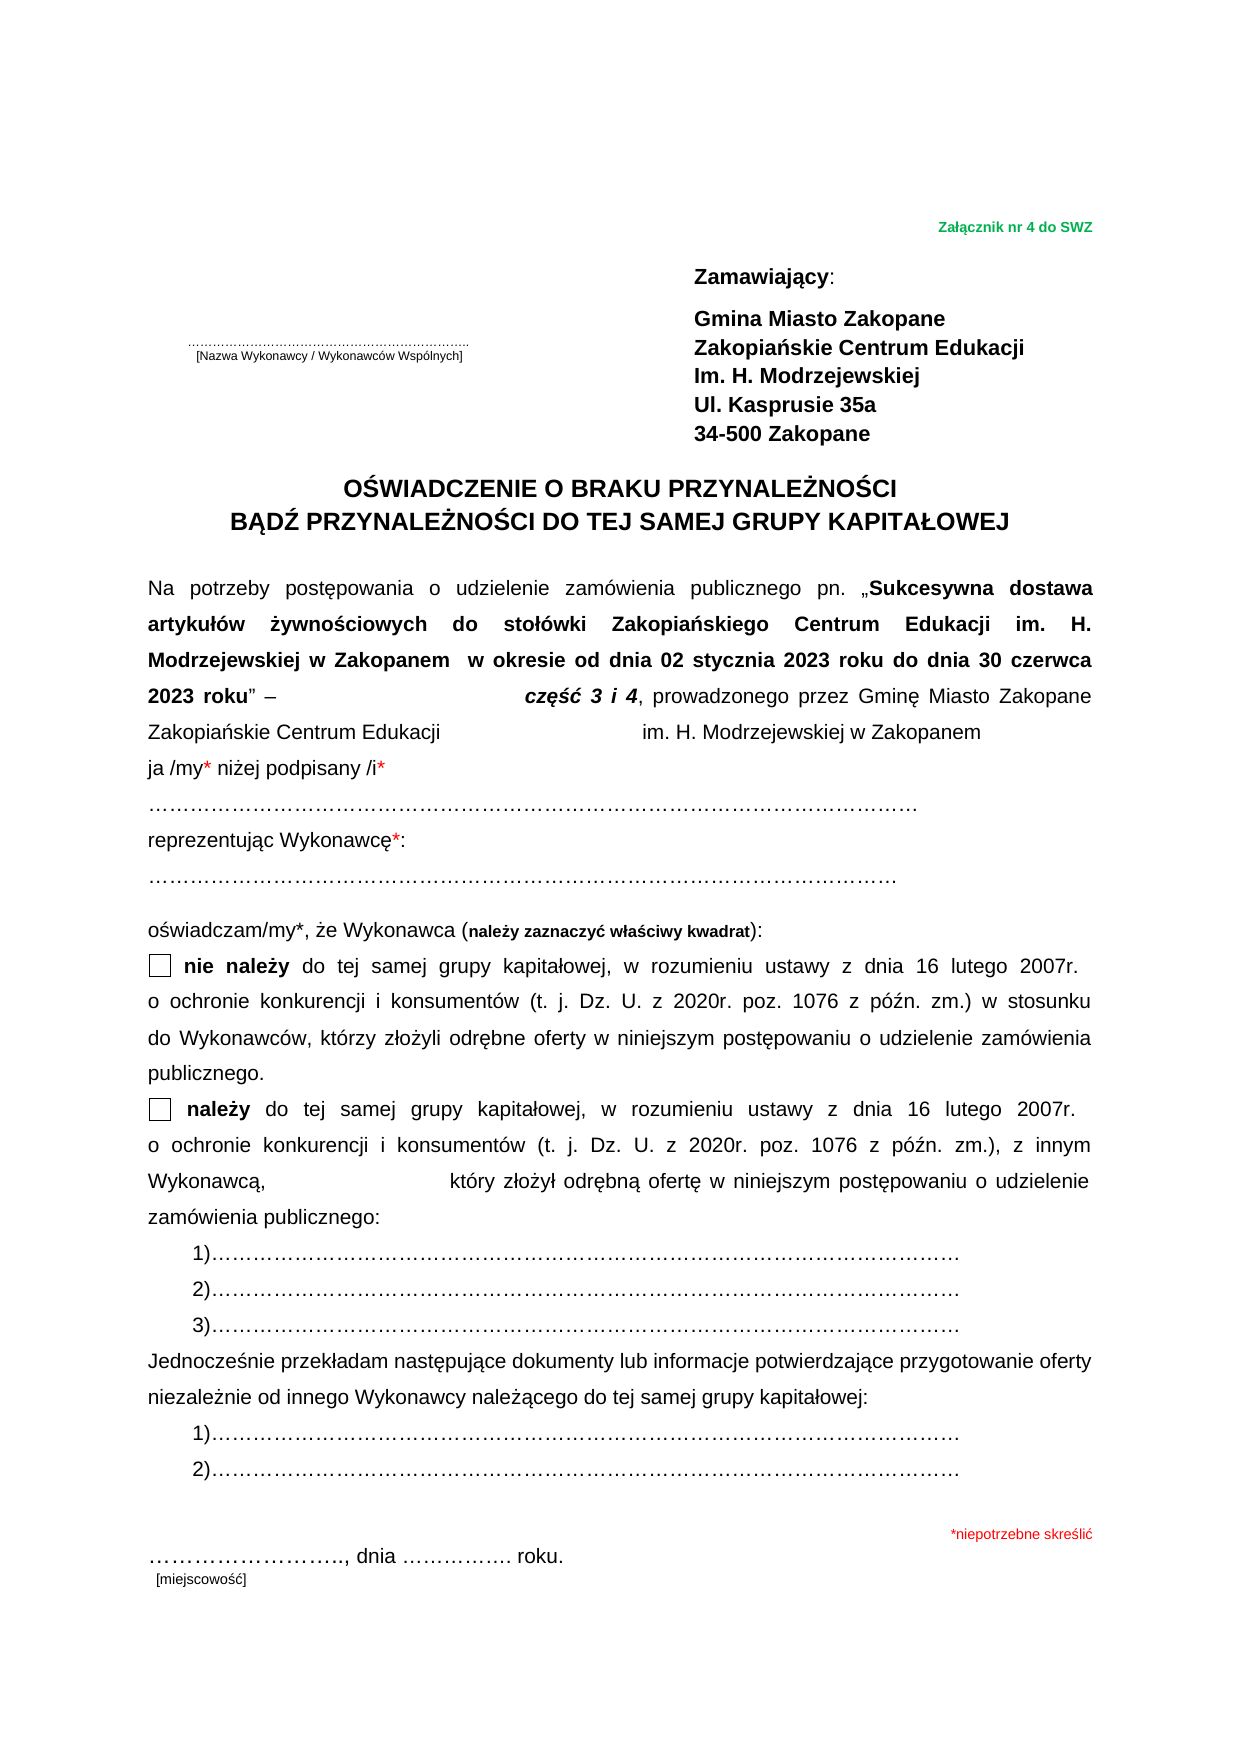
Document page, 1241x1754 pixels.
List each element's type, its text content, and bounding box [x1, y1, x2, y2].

text [miejscowość] [148, 1571, 1093, 1587]
text BĄDŹ PRZYNALEŻNOŚCI DO TEJ SAMEJ GRUPY KAPITAŁOWEJ [148, 507, 1093, 536]
text …………………….., dnia ……………. roku. [148, 1542, 1093, 1568]
text Ul. Kasprusie 35a [694, 392, 1093, 417]
text 34-500 Zakopane [694, 421, 1093, 446]
text 1)……………………………………………………………………………………………… [192, 1241, 1093, 1265]
text 2)……………………………………………………………………………………………… [192, 1457, 1093, 1481]
text Jednocześnie przekładam następujące dokumenty lub informacje potwierdzające przygotowanie oferty niezależnie od innego Wykonawcy należącego do tej samej grupy kapitałowej: [148, 1349, 1093, 1409]
text Im. H. Modrzejewskiej [694, 363, 1093, 388]
text Na potrzeby postępowania o udzielenie zamówienia publicznego pn. „Sukcesywna dostawa artykułów żywnościowych do stołówki Zakopiańskiego Centrum Edukacji im. H. Modrzejewskiej w Zakopanem w okresie od dnia 02 stycznia 2023 roku do dnia 30 czerwca 2023 roku” – część 3 i 4, prowadzonego przez Gminę Miasto Zakopane Zakopiańskie Centrum Edukacji im. H. Modrzejewskiej w Zakopanem [148, 576, 1093, 744]
text reprezentując Wykonawcę*: ……………………………………………………………………………………………… [148, 828, 1093, 888]
text oświadczam/my*, że Wykonawca (należy zaznaczyć właściwy kwadrat): [148, 917, 1093, 941]
text Załącznik nr 4 do SWZ [527, 218, 1093, 264]
text 3)……………………………………………………………………………………………… [192, 1313, 1093, 1337]
text nie należy do tej samej grupy kapitałowej, w rozumieniu ustawy z dnia 16 lutego 2007r. o ochronie konkurencji i konsumentów (t. j. Dz. U. z 2020r. poz. 1076 z późn. zm.) w stosunku do Wykonawców, którzy złożyli odrębne oferty w niniejszym postępowaniu o udzielenie zamówienia publicznego. [148, 953, 1093, 1085]
text Gmina Miasto Zakopane [694, 305, 1093, 331]
text Zamawiający: [694, 264, 1093, 289]
list *niepotrzebne skreślić [148, 1525, 1093, 1542]
text należy do tej samej grupy kapitałowej, w rozumieniu ustawy z dnia 16 lutego 2007r. o ochronie konkurencji i konsumentów (t. j. Dz. U. z 2020r. poz. 1076 z późn. zm.), z innym Wykonawcą, który złożył odrębną ofertę w niniejszym postępowaniu o udzielenie zamówienia publicznego: [148, 1097, 1093, 1229]
text Zakopiańskie Centrum Edukacji [694, 334, 1093, 359]
text 2)……………………………………………………………………………………………… [192, 1277, 1093, 1301]
text ja /my* niżej podpisany /i* ………………………………………………………………………………………………… [148, 756, 1093, 816]
text OŚWIADCZENIE O BRAKU PRZYNALEŻNOŚCI [148, 474, 1093, 503]
text 1)……………………………………………………………………………………………… [192, 1421, 1093, 1444]
